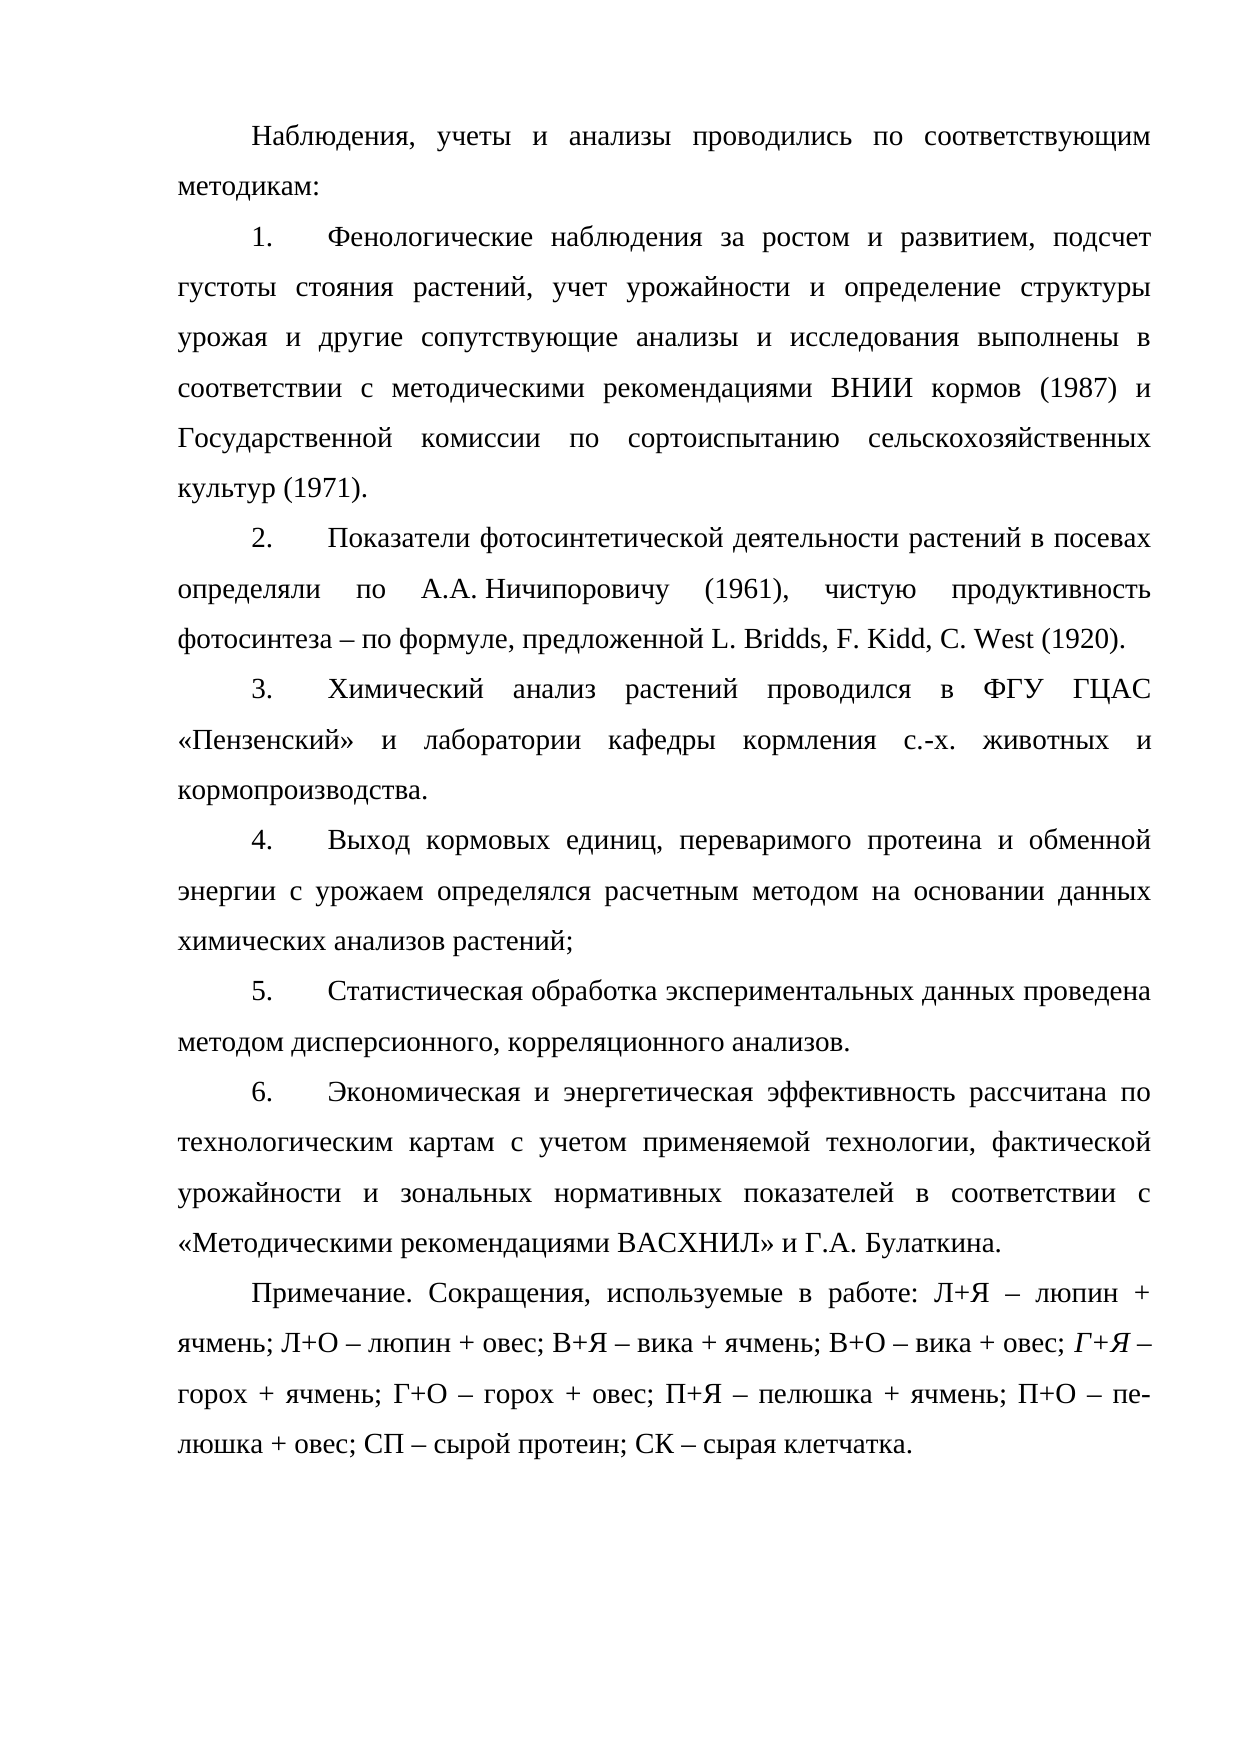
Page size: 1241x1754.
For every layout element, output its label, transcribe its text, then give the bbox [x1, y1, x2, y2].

list Химический анализ растений проводился в ФГУ ГЦАС «Пензенский» и лаборатории кафедры кормления с.-х. животных и кормопроизводства. [177, 672, 1152, 806]
text Примечание. Сокращения, используемые в работе: Л+Я – люпин + ячмень; Л+О – люпин + овес; В+Я – вика + ячмень; В+О – вика + овес; Г+Я – горох + ячмень; Г+О – горох + овес; П+Я – пелюшка + ячмень; П+О – пе-люшка + овес; СП – сырой протеин; СК – сырая клетчатка. [177, 1275, 1152, 1460]
text Наблюдения, учеты и анализы проводились по соответствующим методикам: [177, 118, 1152, 202]
list Выход кормовых единиц, переваримого протеина и обменной энергии с урожаем определялся расчетным методом на основании данных химических анализов растений; [177, 822, 1152, 957]
list Показатели фотосинтетической деятельности растений в посевах определяли по А.А. Ничипоровичу (1961), чистую продуктивность фотосинтеза – по формуле, предложенной L. Bridds, F. Kidd, С. West (1920). [177, 521, 1152, 655]
list Статистическая обработка экспериментальных данных проведена методом дисперсионного, корреляционного анализов. [177, 973, 1152, 1057]
list Экономическая и энергетическая эффективность рассчитана по технологическим картам с учетом применяемой технологии, фактической урожайности и зональных нормативных показателей в соответствии с «Методическими рекомендациями ВАСХНИЛ» и Г.А. Булаткина. [177, 1074, 1152, 1258]
list Фенологические наблюдения за ростом и развитием, подсчет густоты стояния растений, учет урожайности и определение структуры урожая и другие сопутствующие анализы и исследования выполнены в соответствии с методическими рекомендациями ВНИИ кормов (1987) и Государственной комиссии по сортоиспытанию сельскохозяйственных культур (1971). [177, 219, 1152, 504]
